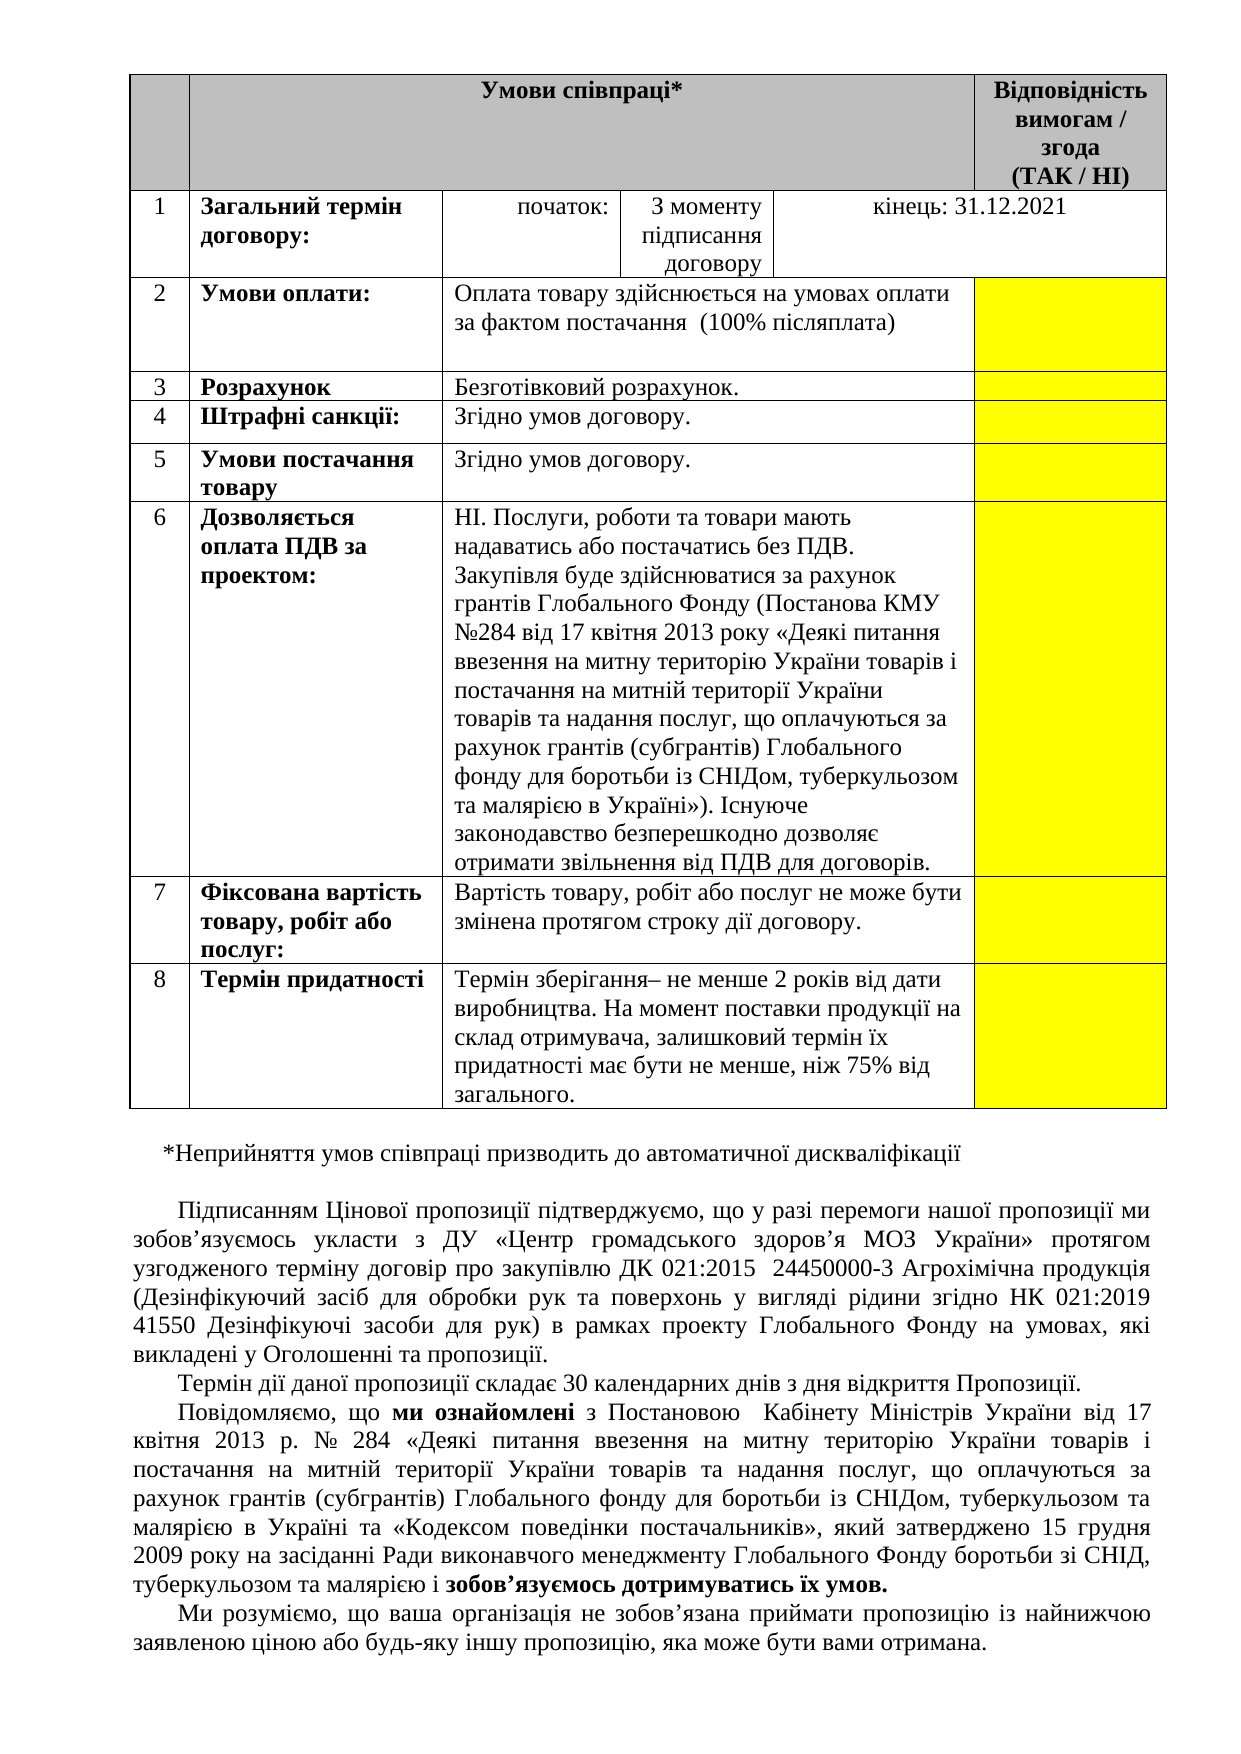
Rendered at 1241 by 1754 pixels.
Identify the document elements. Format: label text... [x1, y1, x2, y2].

text Термін дії даної пропозиції складає 30 календарних днів з дня відкриття Пропозиції. [133, 1368, 1152, 1397]
table_cell З моменту підписання договору [621, 191, 773, 277]
table_cell [975, 444, 1166, 501]
table_cell початок: [443, 191, 620, 277]
table_cell [975, 502, 1166, 876]
table_cell [975, 372, 1166, 400]
table_header [131, 75, 189, 190]
table_cell Термін зберігання– не менше 2 років від дати виробництва. На момент поставки продукції на склад отримувача, залишковий термін їх придатності має бути не менше, ніж 75% від загального. [443, 964, 974, 1108]
table_cell Умови постачання товару [190, 444, 442, 501]
table_cell кінець: 31.12.2021 [774, 191, 1166, 277]
table_cell [975, 278, 1166, 371]
table_cell [975, 877, 1166, 963]
table_header Умови співпраці* [190, 75, 974, 190]
table_cell Умови оплати: [190, 278, 442, 371]
table_header Відповідність вимогам / згода (ТАК / НІ) [975, 75, 1166, 190]
text Повідомляємо, що ми ознайомлені з Постановою Кабінету Міністрів України від 17 квітня 2013 р. № 284 «Деякі питання ввезення на митну територію України товарів і постачання на митній території України товарів та надання послуг, що оплачуються за рахунок грантів (субгрантів) Глобального фонду для боротьби із СНІДом, туберкульозом та малярією в Україні та «Кодексом поведінки постачальників», який затверджено 15 грудня 2009 року на засіданні Ради виконавчого менеджменту Глобального Фонду боротьби зі СНІД, туберкульозом та малярією і зобов’язуємось дотримуватись їх умов. [133, 1397, 1152, 1598]
table_cell Фіксована вартість товару, робіт або послуг: [190, 877, 442, 963]
table_cell Загальний термін договору: [190, 191, 442, 277]
text *Неприйняття умов співпраці призводить до автоматичної дискваліфікації [103, 1138, 1166, 1167]
table_cell Оплата товару здійснюється на умовах оплати за фактом постачання (100% післяплата) [443, 278, 974, 371]
table_cell 4 [131, 401, 189, 443]
table_cell 3 [131, 372, 189, 400]
table_cell 1 [131, 191, 189, 277]
table_cell [975, 401, 1166, 443]
table_cell 8 [131, 964, 189, 1108]
table_cell [975, 964, 1166, 1108]
text Ми розуміємо, що ваша організація не зобов’язана приймати пропозицію із найнижчою заявленою ціною або будь-яку іншу пропозицію, яка може бути вами отримана. [133, 1598, 1152, 1655]
table_cell 2 [131, 278, 189, 371]
table_cell Вартість товару, робіт або послуг не може бути змінена протягом строку дії договору. [443, 877, 974, 963]
table_cell Згідно умов договору. [443, 401, 974, 443]
text Підписанням Цінової пропозиції підтверджуємо, що у разі перемоги нашої пропозиції ми зобов’язуємось укласти з ДУ «Центр громадського здоров’я МОЗ України» протягом узгодженого терміну договір про закупівлю ДК 021:2015 24450000-3 Агрохімічна продукція (Дезінфікуючий засіб для обробки рук та поверхонь у вигляді рідини згідно НК 021:2019 41550 Дезінфікуючі засоби для рук) в рамках проекту Глобального Фонду на умовах, які викладені у Оголошенні та пропозиції. [133, 1195, 1152, 1368]
table_cell 5 [131, 444, 189, 501]
table_cell Безготівковий розрахунок. [443, 372, 974, 400]
table_cell Термін придатності [190, 964, 442, 1108]
table_cell Розрахунок [190, 372, 442, 400]
table_cell 7 [131, 877, 189, 963]
table_cell 6 [131, 502, 189, 876]
table_cell Згідно умов договору. [443, 444, 974, 501]
table_cell Дозволяється оплата ПДВ за проектом: [190, 502, 442, 876]
table_cell Штрафні санкції: [190, 401, 442, 443]
table_cell НІ. Послуги, роботи та товари мають надаватись або постачатись без ПДВ. Закупівля буде здійснюватися за рахунок грантів Глобального Фонду (Постанова КМУ №284 від 17 квітня 2013 року «Деякі питання ввезення на митну територію України товарів і постачання на митній території України товарів та надання послуг, що оплачуються за рахунок грантів (субгрантів) Глобального фонду для боротьби із СНІДом, туберкульозом та малярією в Україні»). Існуюче законодавство безперешкодно дозволяє отримати звільнення від ПДВ для договорів. [443, 502, 974, 876]
